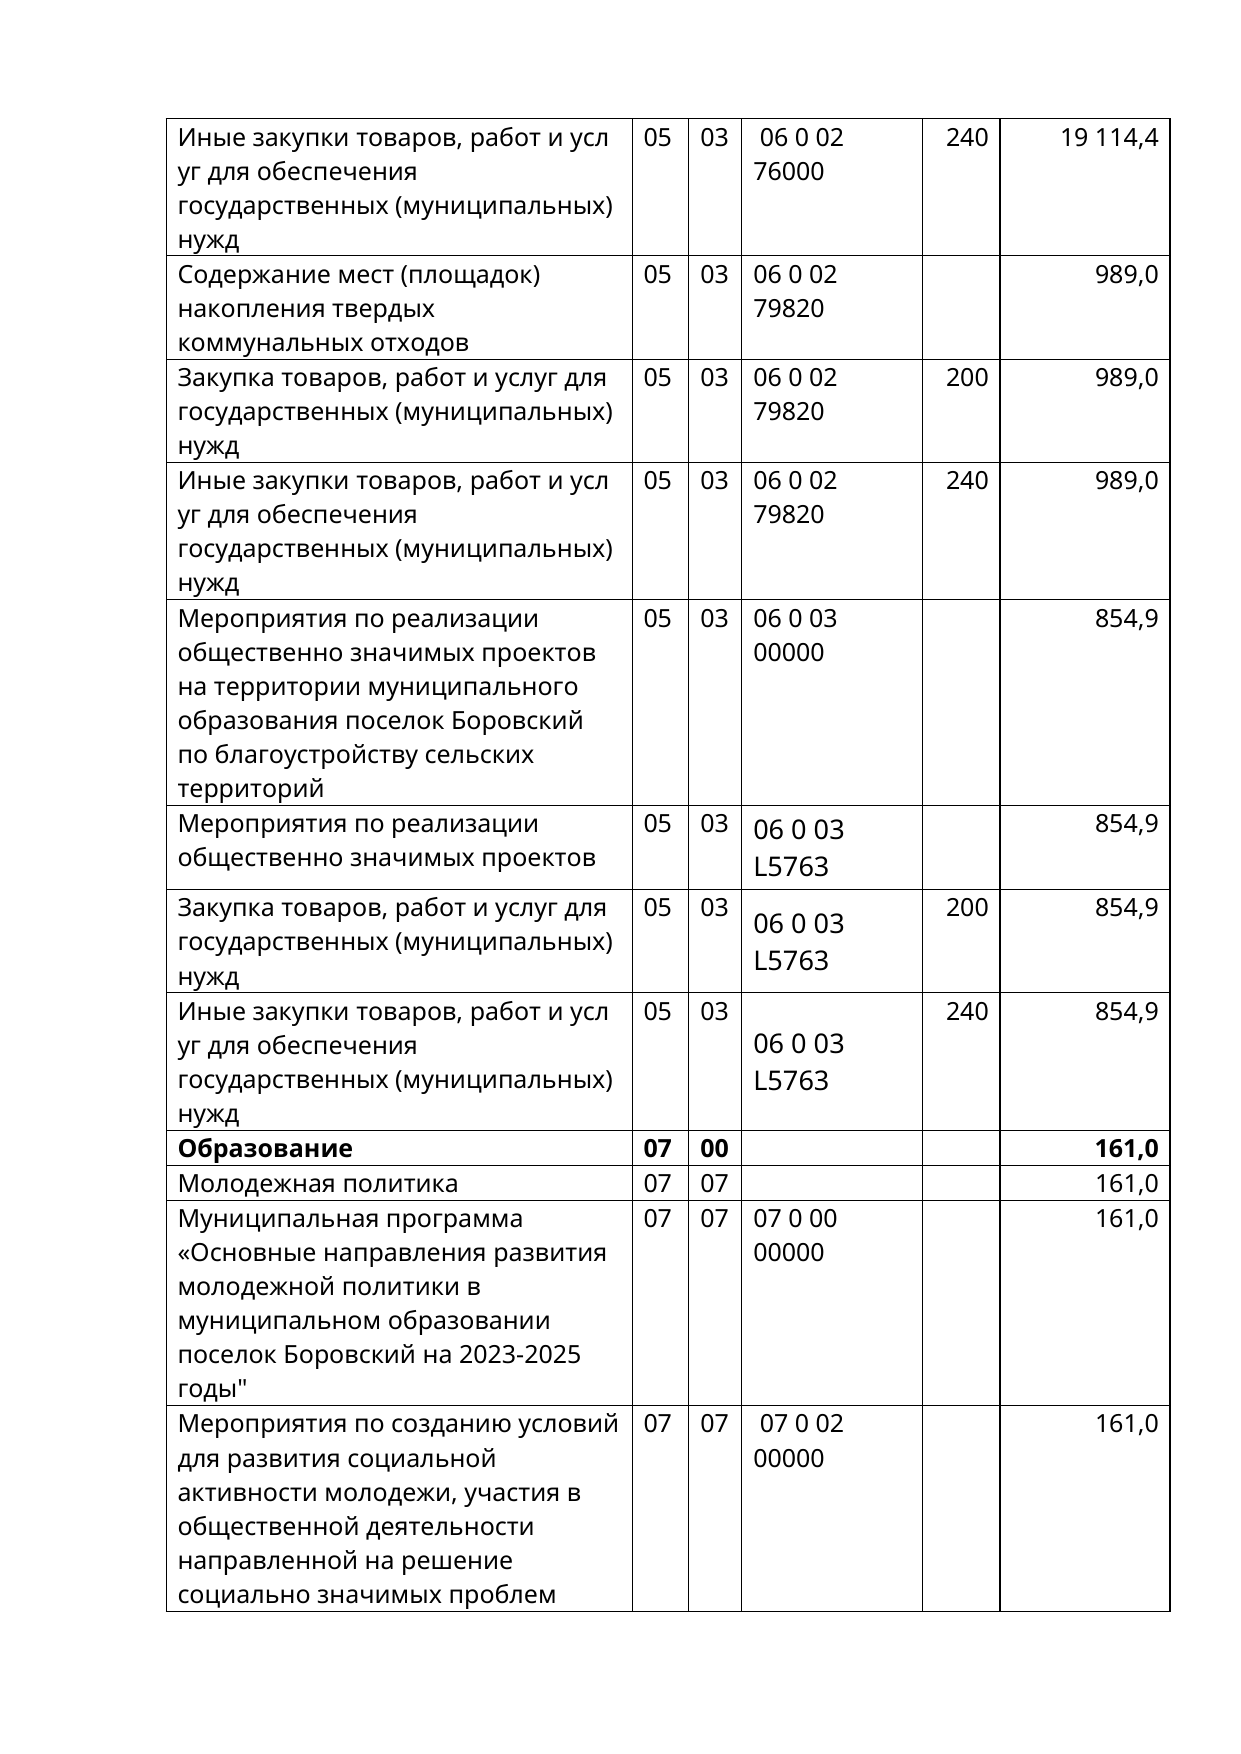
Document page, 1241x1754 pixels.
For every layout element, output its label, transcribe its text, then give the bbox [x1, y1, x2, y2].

table_cell 240 [923, 119, 999, 255]
table_cell 06 0 03 L5763 [742, 806, 922, 889]
table_cell 03 [689, 993, 741, 1129]
table_cell 03 [689, 806, 741, 889]
table_cell 05 [633, 600, 688, 804]
table_cell 200 [923, 890, 999, 992]
table_cell Закупка товаров, работ и услуг для государственных (муниципальных) нужд [167, 890, 632, 992]
table_cell [923, 1201, 999, 1405]
table_cell 05 [633, 256, 688, 359]
table_cell 07 [689, 1166, 741, 1200]
table_cell 05 [633, 360, 688, 462]
table_cell [923, 1406, 999, 1611]
table_cell Иные закупки товаров, работ и услуг для обеспечения государственных (муниципальных) нужд [167, 119, 632, 255]
table_cell [923, 1131, 999, 1164]
table_cell 06 0 03 L5763 [742, 890, 922, 992]
table_cell [742, 1166, 922, 1200]
table_cell 07 [633, 1131, 688, 1164]
table_cell 07 [633, 1166, 688, 1200]
table_cell Мероприятия по реализации общественно значимых проектов [167, 806, 632, 889]
table_cell 854,9 [1001, 600, 1169, 804]
table_cell Молодежная политика [167, 1166, 632, 1200]
table_cell [923, 1166, 999, 1200]
table_cell 05 [633, 890, 688, 992]
table_cell 05 [633, 993, 688, 1129]
table_cell 161,0 [1001, 1406, 1169, 1611]
table_cell [742, 1131, 922, 1164]
table_cell 200 [923, 360, 999, 462]
table_cell Мероприятия по реализации общественно значимых проектов на территории муниципального образования поселок Боровский по благоустройству сельских территорий [167, 600, 632, 804]
table_cell [923, 806, 999, 889]
table_cell 07 [633, 1201, 688, 1405]
table_cell 05 [633, 806, 688, 889]
table_cell 240 [923, 463, 999, 599]
table_cell Муниципальная программа «Основные направления развития молодежной политики в муниципальном образовании поселок Боровский на 2023-2025 годы" [167, 1201, 632, 1405]
table_cell 03 [689, 119, 741, 255]
table_cell 03 [689, 360, 741, 462]
table_cell 989,0 [1001, 463, 1169, 599]
table_cell 161,0 [1001, 1131, 1169, 1164]
table_cell [923, 600, 999, 804]
table_cell 989,0 [1001, 256, 1169, 359]
table_cell Мероприятия по созданию условий для развития социальной активности молодежи, участия в общественной деятельности направленной на решение социально значимых проблем [167, 1406, 632, 1611]
table_cell Иные закупки товаров, работ и услуг для обеспечения государственных (муниципальных) нужд [167, 463, 632, 599]
table_cell 07 0 00 00000 [742, 1201, 922, 1405]
table_cell 03 [689, 463, 741, 599]
table_cell 19 114,4 [1001, 119, 1169, 255]
table_cell 07 [633, 1406, 688, 1611]
table_cell 00 [689, 1131, 741, 1164]
table_cell Иные закупки товаров, работ и услуг для обеспечения государственных (муниципальных) нужд [167, 993, 632, 1129]
table_cell 240 [923, 993, 999, 1129]
table_cell 03 [689, 256, 741, 359]
table_cell Содержание мест (площадок) накопления твердых коммунальных отходов [167, 256, 632, 359]
table_cell Образование [167, 1131, 632, 1164]
table_cell 854,9 [1001, 993, 1169, 1129]
table_cell 06 0 03 00000 [742, 600, 922, 804]
table_cell 06 0 02 76000 [742, 119, 922, 255]
table_cell 07 [689, 1406, 741, 1611]
table_cell 05 [633, 119, 688, 255]
table_cell 854,9 [1001, 806, 1169, 889]
table_cell 03 [689, 890, 741, 992]
table_cell Закупка товаров, работ и услуг для государственных (муниципальных) нужд [167, 360, 632, 462]
table_cell [923, 256, 999, 359]
table_cell 07 [689, 1201, 741, 1405]
table_cell 07 0 02 00000 [742, 1406, 922, 1611]
table_cell 161,0 [1001, 1166, 1169, 1200]
table_cell 854,9 [1001, 890, 1169, 992]
table_cell 06 0 03 L5763 [742, 993, 922, 1129]
table_cell 05 [633, 463, 688, 599]
table_cell 06 0 02 79820 [742, 360, 922, 462]
table_cell 989,0 [1001, 360, 1169, 462]
table_cell 06 0 02 79820 [742, 463, 922, 599]
table_cell 161,0 [1001, 1201, 1169, 1405]
table_cell 03 [689, 600, 741, 804]
table_cell 06 0 02 79820 [742, 256, 922, 359]
